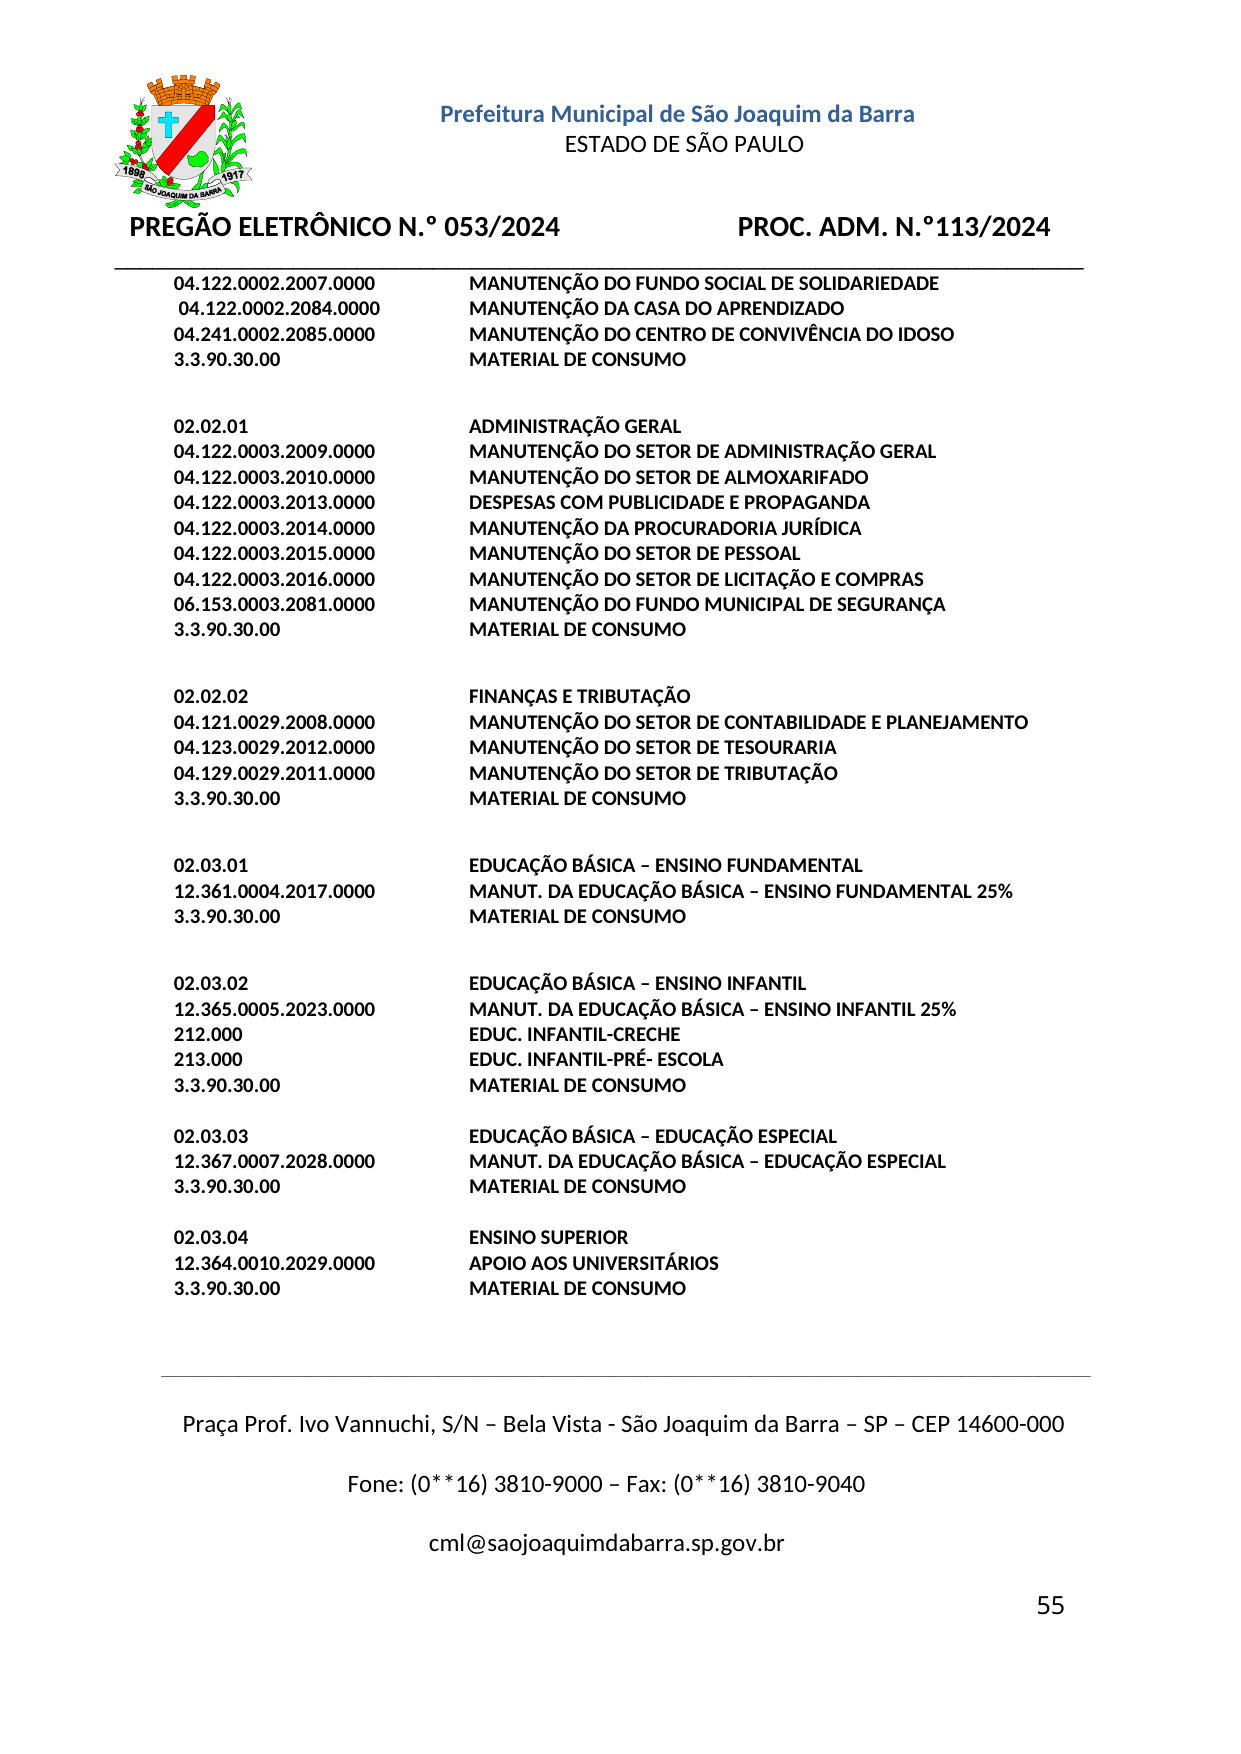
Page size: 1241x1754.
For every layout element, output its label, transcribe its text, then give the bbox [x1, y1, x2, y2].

text 3.3.90.30.00 MATERIAL DE CONSUMO [114, 1174, 1137, 1199]
text 04.122.0002.2084.0000 MANUTENÇÃO DA CASA DO APRENDIZADO [114, 295, 1137, 321]
list 3.3.90.30.00 MATERIAL DE CONSUMO [114, 785, 1138, 811]
text 04.122.0003.2015.0000 MANUTENÇÃO DO SETOR DE PESSOAL [114, 540, 1137, 566]
text 12.367.0007.2028.0000 MANUT. DA EDUCAÇÃO BÁSICA – EDUCAÇÃO ESPECIAL [114, 1148, 1137, 1174]
text 04.122.0003.2009.0000 MANUTENÇÃO DO SETOR DE ADMINISTRAÇÃO GERAL [114, 439, 1137, 464]
text 04.121.0029.2008.0000 MANUTENÇÃO DO SETOR DE CONTABILIDADE E PLANEJAMENTO [114, 709, 1137, 734]
text 04.123.0029.2012.0000 MANUTENÇÃO DO SETOR DE TESOURARIA [114, 734, 1137, 760]
list 3.3.90.30.00 MATERIAL DE CONSUMO [114, 346, 1138, 372]
text 04.122.0003.2010.0000 MANUTENÇÃO DO SETOR DE ALMOXARIFADO [114, 464, 1137, 489]
text 02.03.03 EDUCAÇÃO BÁSICA – EDUCAÇÃO ESPECIAL [114, 1123, 1137, 1148]
text 02.03.01 EDUCAÇÃO BÁSICA – ENSINO FUNDAMENTAL [114, 852, 1137, 878]
text 02.02.01 ADMINISTRAÇÃO GERAL [114, 413, 1137, 439]
text 02.03.02 EDUCAÇÃO BÁSICA – ENSINO INFANTIL [114, 970, 1137, 996]
list 3.3.90.30.00 MATERIAL DE CONSUMO [114, 903, 1138, 929]
text 12.365.0005.2023.0000 MANUT. DA EDUCAÇÃO BÁSICA – ENSINO INFANTIL 25% [114, 996, 1137, 1021]
list 3.3.90.30.00 MATERIAL DE CONSUMO [114, 1072, 1138, 1097]
text 06.153.0003.2081.0000 MANUTENÇÃO DO FUNDO MUNICIPAL DE SEGURANÇA [114, 591, 1137, 617]
text 04.129.0029.2011.0000 MANUTENÇÃO DO SETOR DE TRIBUTAÇÃO [114, 760, 1137, 785]
text 04.122.0002.2007.0000 MANUTENÇÃO DO FUNDO SOCIAL DE SOLIDARIEDADE [114, 270, 1137, 295]
text 04.122.0003.2016.0000 MANUTENÇÃO DO SETOR DE LICITAÇÃO E COMPRAS [114, 566, 1137, 591]
text 04.241.0002.2085.0000 MANUTENÇÃO DO CENTRO DE CONVIVÊNCIA DO IDOSO [114, 321, 1137, 346]
list 212.000 EDUC. INFANTIL-CRECHE [114, 1021, 1138, 1047]
text 04.122.0003.2013.0000 DESPESAS COM PUBLICIDADE E PROPAGANDA [114, 489, 1137, 515]
list 213.000 EDUC. INFANTIL-PRÉ- ESCOLA [114, 1047, 1138, 1072]
text 3.3.90.30.00 MATERIAL DE CONSUMO [114, 1275, 1137, 1301]
text 04.122.0003.2014.0000 MANUTENÇÃO DA PROCURADORIA JURÍDICA [114, 515, 1137, 540]
text 12.361.0004.2017.0000 MANUT. DA EDUCAÇÃO BÁSICA – ENSINO FUNDAMENTAL 25% [114, 878, 1137, 903]
text 02.02.02 FINANÇAS E TRIBUTAÇÃO [114, 684, 1137, 709]
text 12.364.0010.2029.0000 APOIO AOS UNIVERSITÁRIOS [114, 1250, 1137, 1275]
text 02.03.04 ENSINO SUPERIOR [114, 1224, 1137, 1250]
list 3.3.90.30.00 MATERIAL DE CONSUMO [114, 617, 1138, 642]
